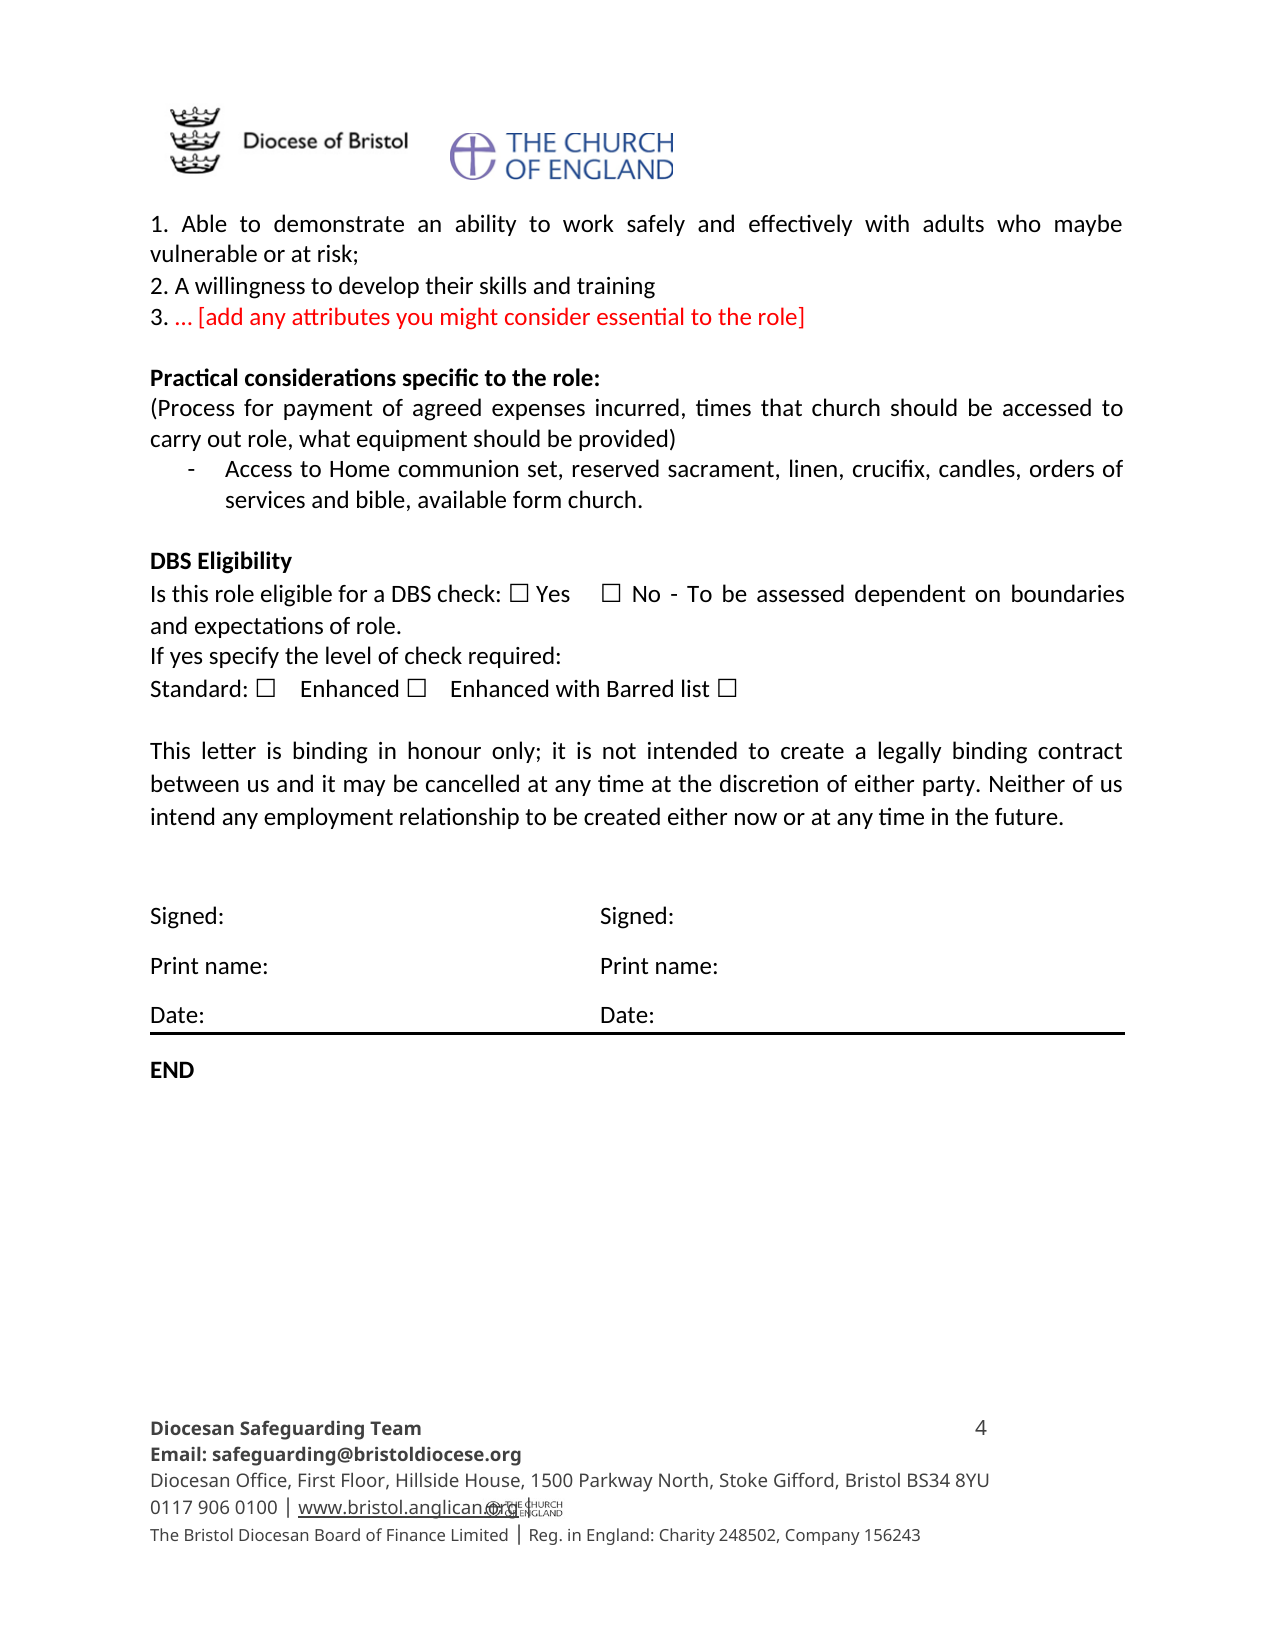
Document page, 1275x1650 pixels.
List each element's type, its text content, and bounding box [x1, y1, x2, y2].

text Is this role eligible for a DBS check: Yes No - To be assessed dependent on boundaries and expectations of role. [150, 576, 1125, 640]
text END [150, 1054, 1125, 1085]
picture [150, 103, 426, 180]
text 2. A willingness to develop their skills and training [150, 271, 1125, 301]
text DBS Eligibility [150, 545, 1125, 576]
text If yes specify the level of check required: [150, 640, 1125, 671]
text Practical considerations specific to the role: [150, 362, 1125, 393]
text 3. … [add any attributes you might consider essential to the role] [150, 301, 1125, 332]
text (Process for payment of agreed expenses incurred, times that church should be accessed to carry out role, what equipment should be provided) [150, 393, 1125, 454]
picture [450, 133, 673, 180]
text Standard: Enhanced Enhanced with Barred list [150, 671, 1125, 705]
text Signed: Signed: [150, 900, 1125, 931]
list Access to Home communion set, reserved sacrament, linen, crucifix, candles, orders of services and bible, available form church. [187, 454, 1125, 515]
text This letter is binding in honour only; it is not intended to create a legally binding contract between us and it may be cancelled at any time at the discretion of either party. Neither of us intend any employment relationship to be created either now or at any time in the future. [150, 735, 1125, 832]
text 1. Able to demonstrate an ability to work safely and effectively with adults who maybe vulnerable or at risk; [150, 208, 1125, 269]
text Print name: Print name: [150, 950, 1125, 981]
picture [510, 1505, 515, 1513]
picture [482, 1498, 565, 1519]
text Date: Date: [150, 999, 1125, 1032]
